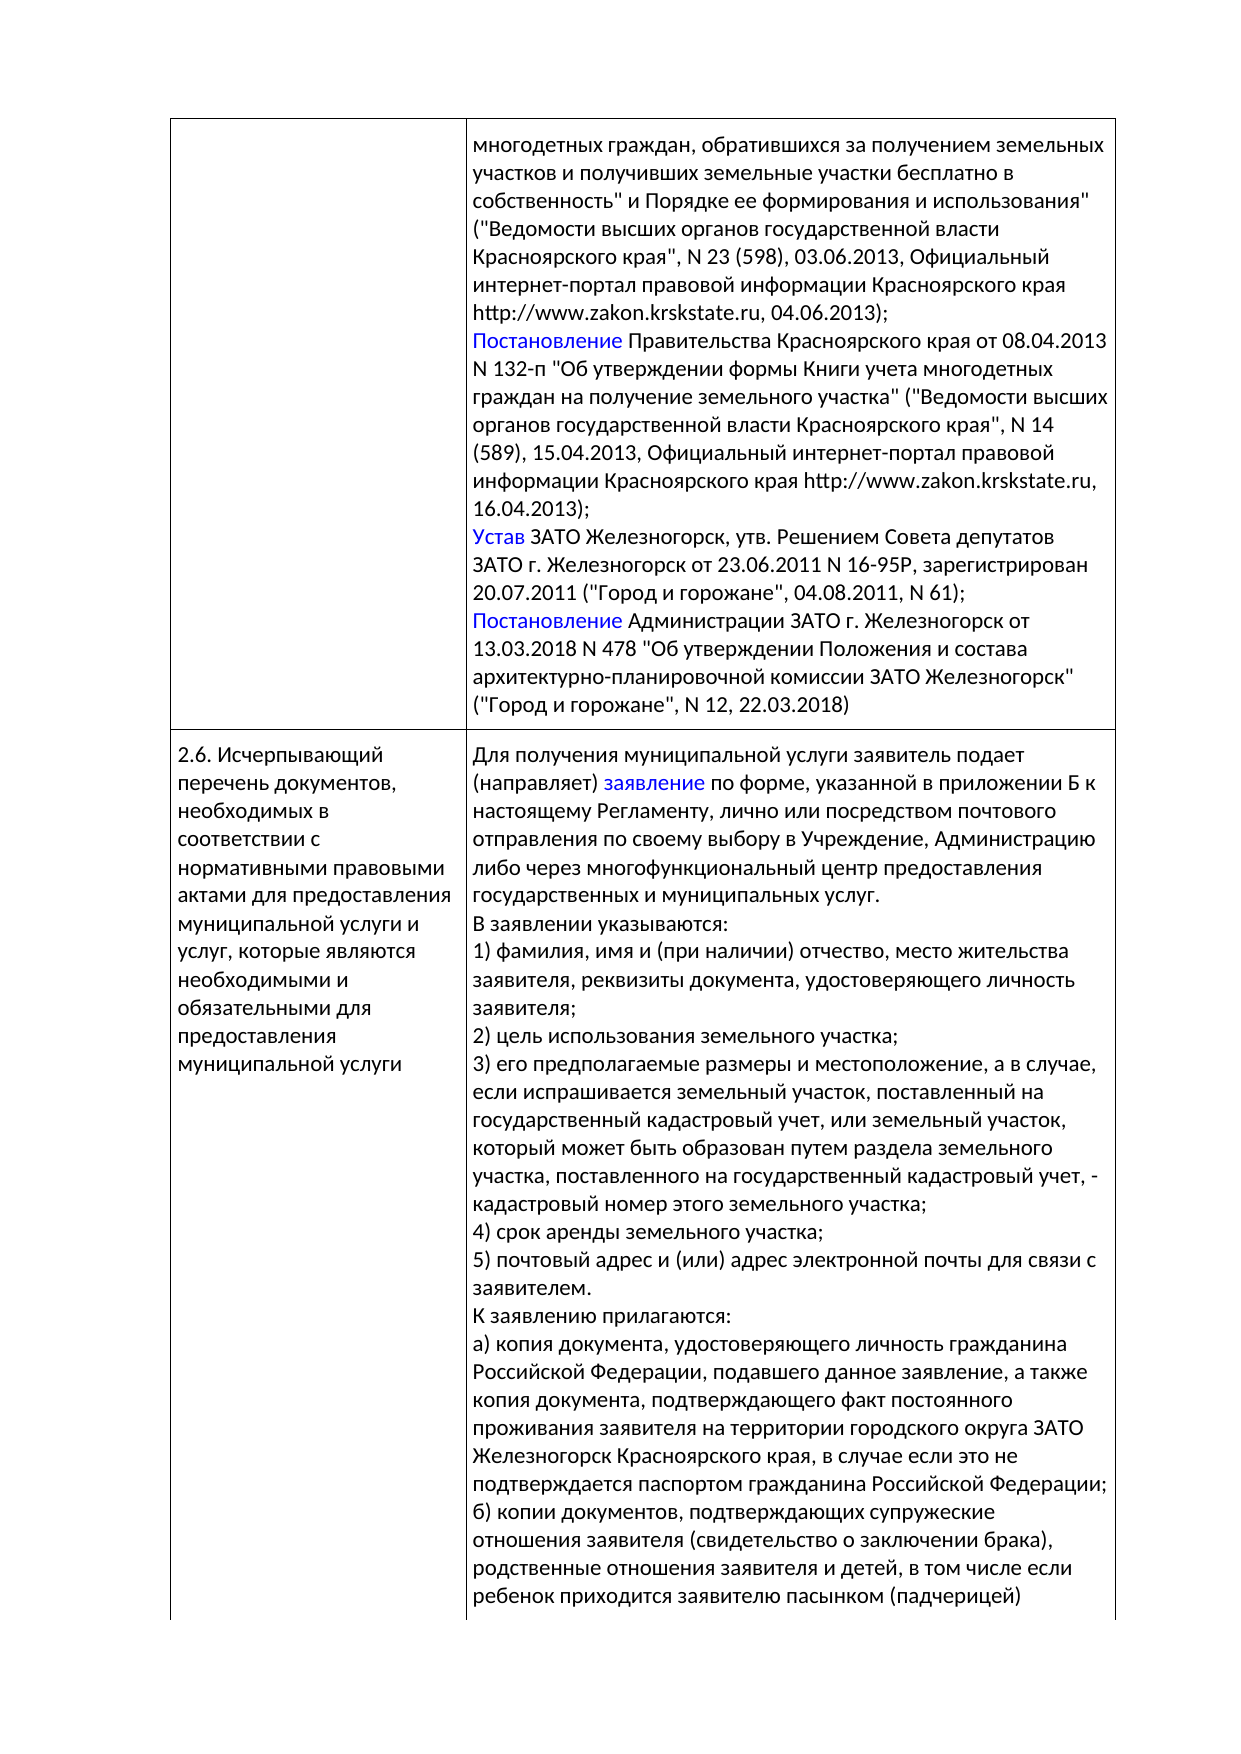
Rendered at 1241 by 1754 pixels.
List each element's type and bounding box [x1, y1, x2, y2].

table_cell [171, 730, 466, 1620]
table_cell [171, 119, 466, 729]
table_cell [467, 730, 1115, 1620]
table_cell [467, 119, 1115, 729]
